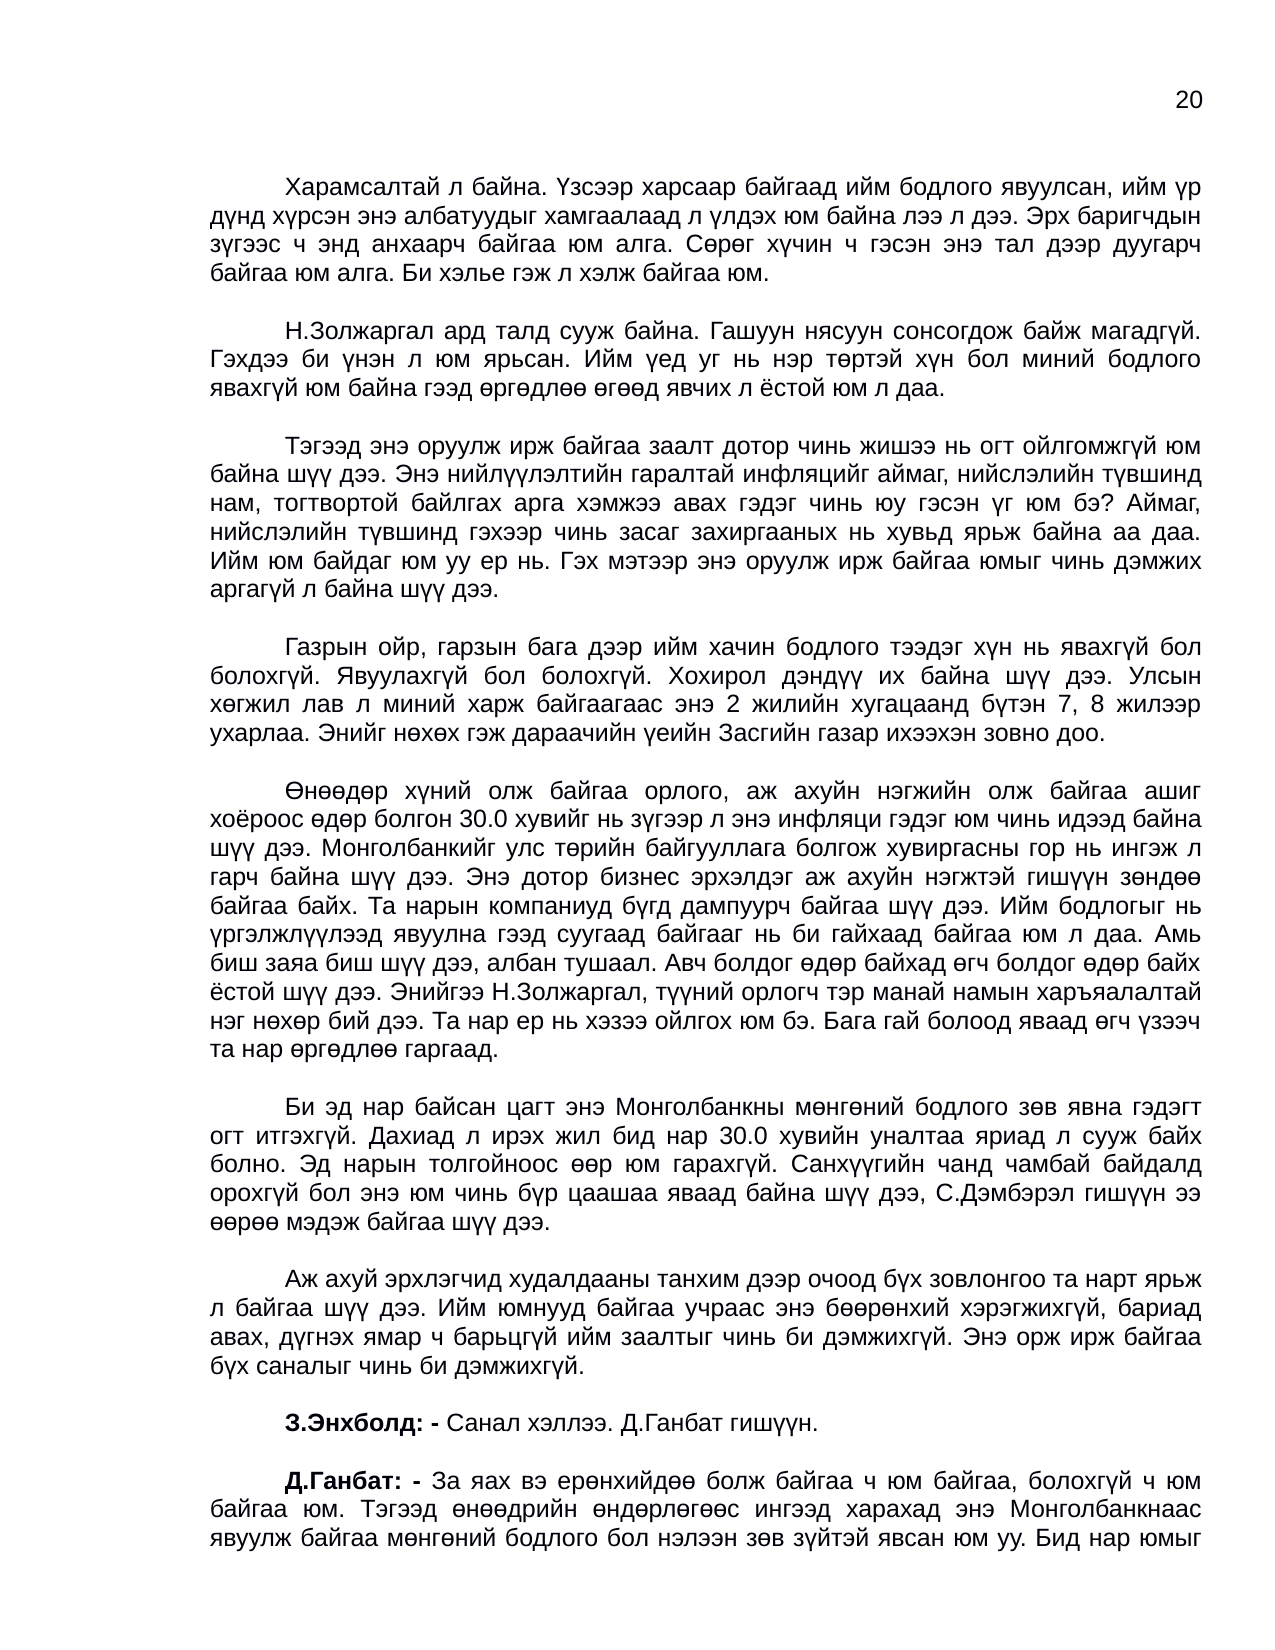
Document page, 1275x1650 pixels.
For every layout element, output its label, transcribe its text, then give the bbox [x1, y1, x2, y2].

text Өнөөдөр хүний олж байгаа орлого, аж ахуйн нэгжийн олж байгаа ашиг хоёроос өдөр болгон 30.0 хувийг нь зүгээр л энэ инфляци гэдэг юм чинь идээд байна шүү дээ. Монголбанкийг улс төрийн байгууллага болгож хувиргасны гор нь ингэж л гарч байна шүү дээ. Энэ дотор бизнес эрхэлдэг аж ахуйн нэгжтэй гишүүн зөндөө байгаа байх. Та нарын компаниуд бүгд дампуурч байгаа шүү дээ. Ийм бодлогыг нь үргэлжлүүлээд явуулна гээд суугаад байгааг нь би гайхаад байгаа юм л даа. Амь биш заяа биш шүү дээ, албан тушаал. Авч болдог өдөр байхад өгч болдог өдөр байх ёстой шүү дээ. Энийгээ Н.Золжаргал, түүний орлогч тэр манай намын харъяалалтай нэг нөхөр бий дээ. Та нар ер нь хэзээ ойлгох юм бэ. Бага гай болоод яваад өгч үзээч та нар өргөдлөө гаргаад. [209, 776, 1203, 1063]
text Газрын ойр, гарзын бага дээр ийм хачин бодлого тээдэг хүн нь явахгүй бол болохгүй. Явуулахгүй бол болохгүй. Хохирол дэндүү их байна шүү дээ. Улсын хөгжил лав л миний харж байгаагаас энэ 2 жилийн хугацаанд бүтэн 7, 8 жилээр ухарлаа. Энийг нөхөх гэж дараачийн үеийн Засгийн газар ихээхэн зовно доо. [209, 632, 1203, 747]
text Би эд нар байсан цагт энэ Монголбанкны мөнгөний бодлого зөв явна гэдэгт огт итгэхгүй. Дахиад л ирэх жил бид нар 30.0 хувийн уналтаа яриад л сууж байх болно. Эд нарын толгойноос өөр юм гарахгүй. Санхүүгийн чанд чамбай байдалд орохгүй бол энэ юм чинь бүр цаашаа яваад байна шүү дээ, С.Дэмбэрэл гишүүн ээ өөрөө мэдэж байгаа шүү дээ. [209, 1092, 1203, 1236]
text Аж ахуй эрхлэгчид худалдааны танхим дээр очоод бүх зовлонгоо та нарт ярьж л байгаа шүү дээ. Ийм юмнууд байгаа учраас энэ бөөрөнхий хэрэгжихгүй, бариад авах, дүгнэх ямар ч барьцгүй ийм заалтыг чинь би дэмжихгүй. Энэ орж ирж байгаа бүх саналыг чинь би дэмжихгүй. [209, 1264, 1203, 1379]
text Тэгээд энэ оруулж ирж байгаа заалт дотор чинь жишээ нь огт ойлгомжгүй юм байна шүү дээ. Энэ нийлүүлэлтийн гаралтай инфляцийг аймаг, нийслэлийн түвшинд нам, тогтвортой байлгах арга хэмжээ авах гэдэг чинь юу гэсэн үг юм бэ? Аймаг, нийслэлийн түвшинд гэхээр чинь засаг захиргааных нь хувьд ярьж байна аа даа. Ийм юм байдаг юм уу ер нь. Гэх мэтээр энэ оруулж ирж байгаа юмыг чинь дэмжих аргагүй л байна шүү дээ. [209, 431, 1203, 603]
text Н.Золжаргал ард талд сууж байна. Гашуун нясуун сонсогдож байж магадгүй. Гэхдээ би үнэн л юм ярьсан. Ийм үед уг нь нэр төртэй хүн бол миний бодлого явахгүй юм байна гээд өргөдлөө өгөөд явчих л ёстой юм л даа. [209, 316, 1203, 402]
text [209, 1466, 1203, 1552]
text З.Энхболд: - Санал хэллээ. Д.Ганбат гишүүн. [209, 1408, 1203, 1437]
text Харамсалтай л байна. Үзсээр харсаар байгаад ийм бодлого явуулсан, ийм үр дүнд хүрсэн энэ албатуудыг хамгаалаад л үлдэх юм байна лээ л дээ. Эрх баригчдын зүгээс ч энд анхаарч байгаа юм алга. Сөрөг хүчин ч гэсэн энэ тал дээр дуугарч байгаа юм алга. Би хэлье гэж л хэлж байгаа юм. [209, 172, 1203, 287]
